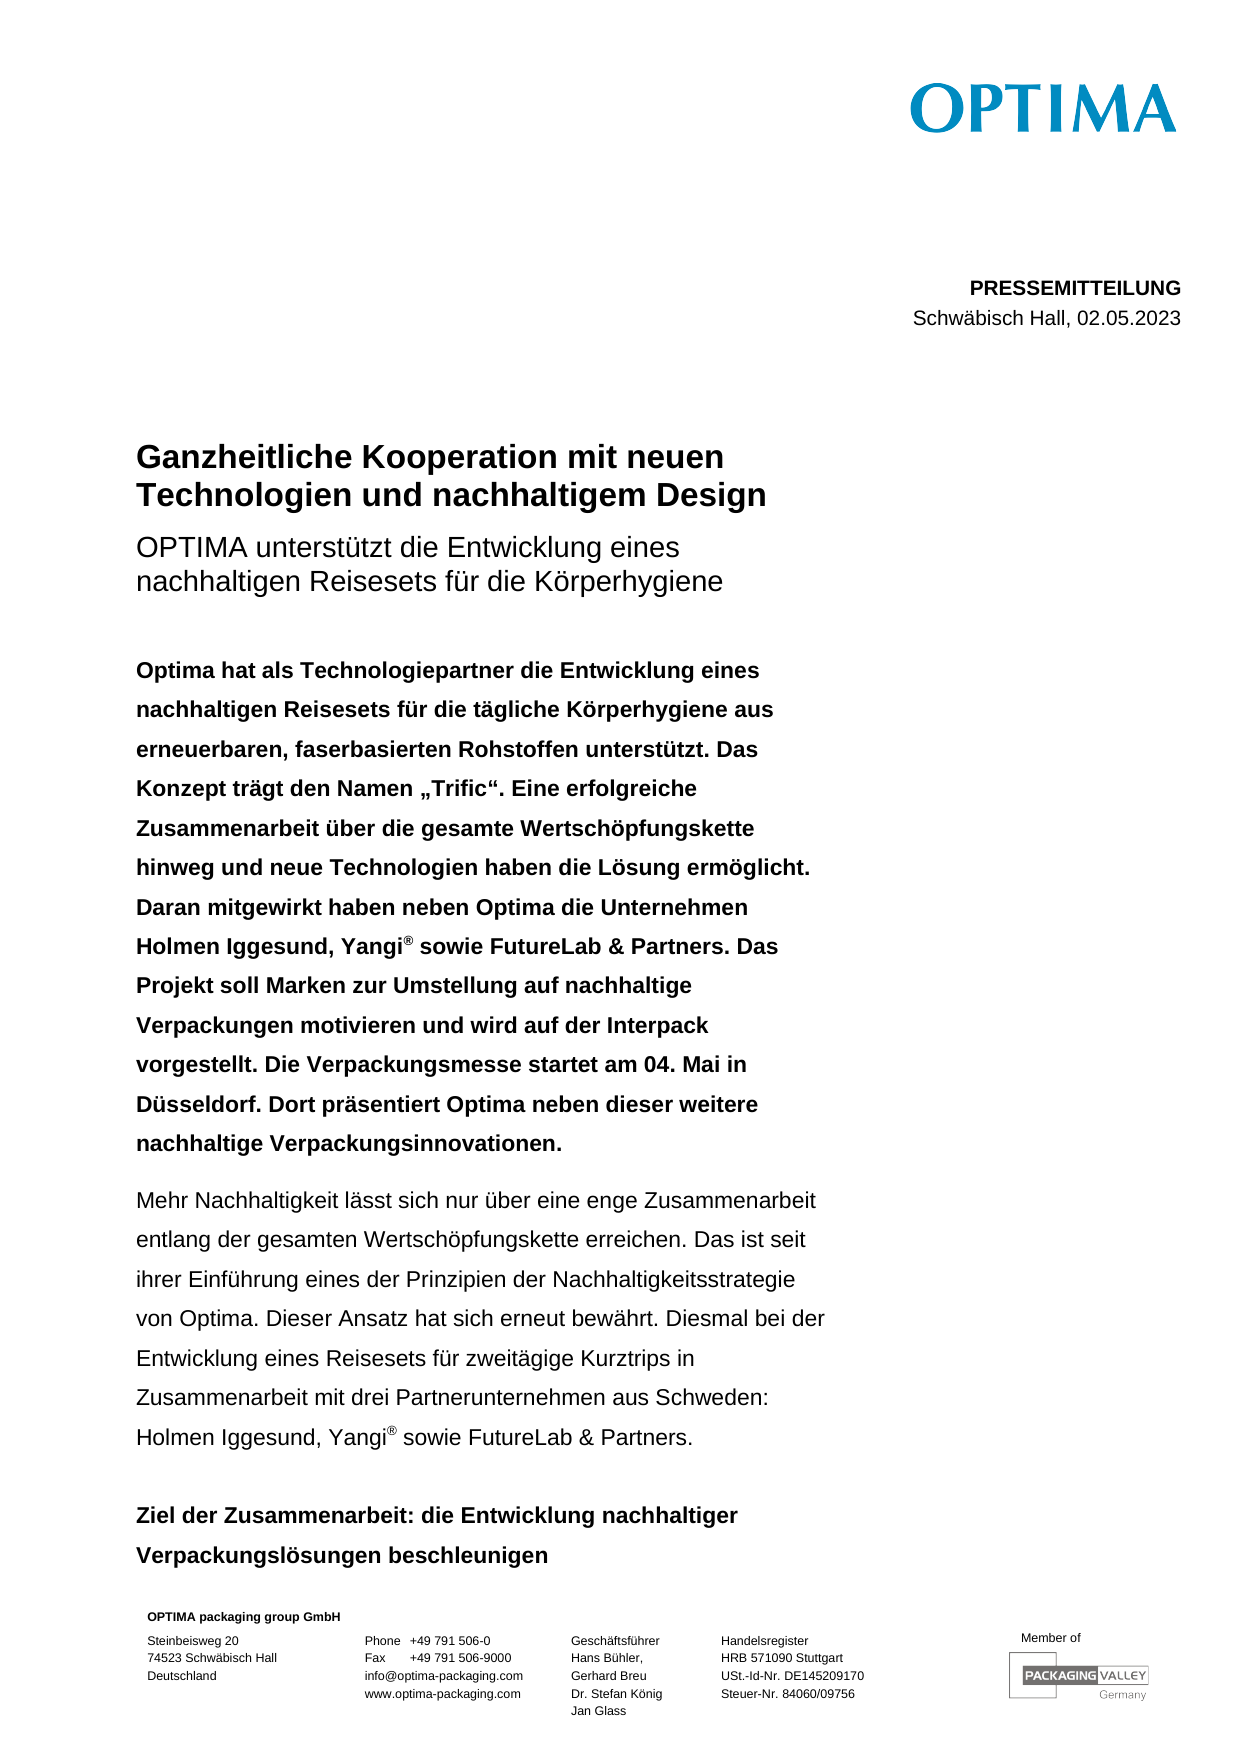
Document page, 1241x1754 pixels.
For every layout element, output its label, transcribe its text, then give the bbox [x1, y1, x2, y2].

picture [945, 83, 1177, 133]
text Schwäbisch Hall, 02.05.2023 [136, 306, 1181, 330]
picture [910, 83, 929, 102]
picture [1159, 83, 1177, 129]
text PRESSEMITTEILUNG [136, 276, 1181, 300]
picture [922, 88, 951, 128]
text Ganzheitliche Kooperation mit neuen Technologien und nachhaltigem Design [136, 437, 827, 513]
text OPTIMA unterstützt die Entwicklung eines nachhaltigen Reisesets für die Körperhygiene [136, 530, 827, 597]
text Optima hat als Technologiepartner die Entwicklung eines nachhaltigen Reisesets für die tägliche Körperhygiene aus erneuerbaren, faserbasierten Rohstoffen unterstützt. Das Konzept trägt den Namen „Trific“. Eine erfolgreiche Zusammenarbeit über die gesamte Wertschöpfungskette hinweg und neue Technologien haben die Lösung ermöglicht. Daran mitgewirkt haben neben Optima die Unternehmen Holmen Iggesund, Yangi® sowie FutureLab & Partners. Das Projekt soll Marken zur Umstellung auf nachhaltige Verpackungen motivieren und wird auf der Interpack vorgestellt. Die Verpackungsmesse startet am 04. Mai in Düsseldorf. Dort präsentiert Optima neben dieser weitere nachhaltige Verpackungsinnovationen. [136, 657, 827, 1157]
picture [910, 115, 928, 133]
picture [1009, 1652, 1149, 1701]
text Mehr Nachhaltigkeit lässt sich nur über eine enge Zusammenarbeit entlang der gesamten Wertschöpfungskette erreichen. Das ist seit ihrer Einführung eines der Prinzipien der Nachhaltigkeitsstrategie von Optima. Dieser Ansatz hat sich erneut bewährt. Diesmal bei der Entwicklung eines Reisesets für zweitägige Kurztrips in Zusammenarbeit mit drei Partnerunternehmen aus Schweden: Holmen Iggesund, Yangi® sowie FutureLab & Partners. [136, 1187, 827, 1450]
picture [1147, 99, 1157, 113]
text Ziel der Zusammenarbeit: die Entwicklung nachhaltiger Verpackungslösungen beschleunigen [136, 1502, 827, 1568]
